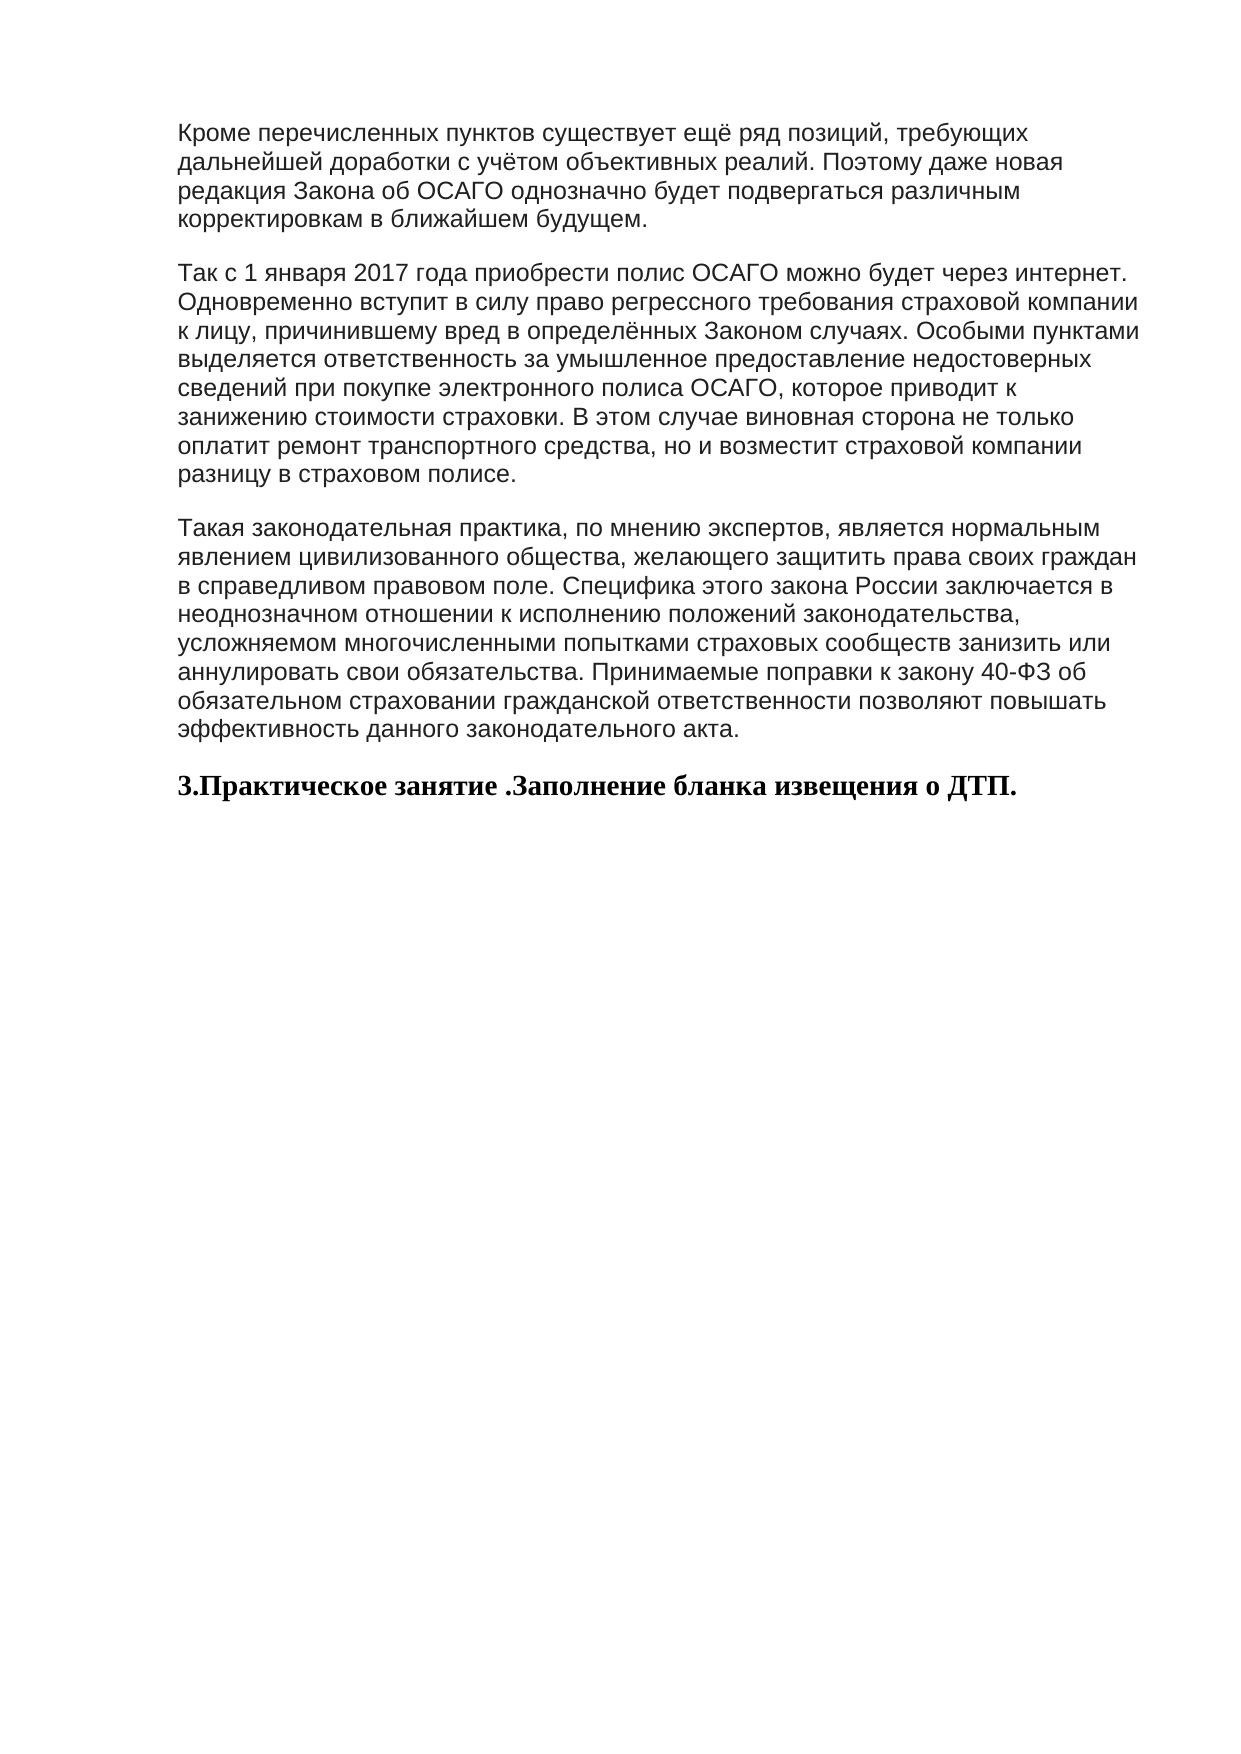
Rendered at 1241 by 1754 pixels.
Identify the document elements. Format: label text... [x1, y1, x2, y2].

text Кроме перечисленных пунктов существует ещё ряд позиций, требующих дальнейшей доработки с учётом объективных реалий. Поэтому даже новая редакция Закона об ОСАГО однозначно будет подвергаться различным корректировкам в ближайшем будущем. [177, 118, 1152, 233]
text 3.Практическое занятие .Заполнение бланка извещения о ДТП. [177, 768, 1152, 802]
text Так с 1 января 2017 года приобрести полис ОСАГО можно будет через интернет. Одновременно вступит в силу право регрессного требования страховой компании к лицу, причинившему вред в определённых Законом случаях. Особыми пунктами выделяется ответственность за умышленное предоставление недостоверных сведений при покупке электронного полиса ОСАГО, которое приводит к занижению стоимости страховки. В этом случае виновная сторона не только оплатит ремонт транспортного средства, но и возместит страховой компании разницу в страховом полисе. [177, 258, 1152, 488]
text Такая законодательная практика, по мнению экспертов, является нормальным явлением цивилизованного общества, желающего защитить права своих граждан в справедливом правовом поле. Специфика этого закона России заключается в неоднозначном отношении к исполнению положений законодательства, усложняемом многочисленными попытками страховых сообществ занизить или аннулировать свои обязательства. Принимаемые поправки к закону 40-ФЗ об обязательном страховании гражданской ответственности позволяют повышать эффективность данного законодательного акта. [177, 513, 1152, 743]
